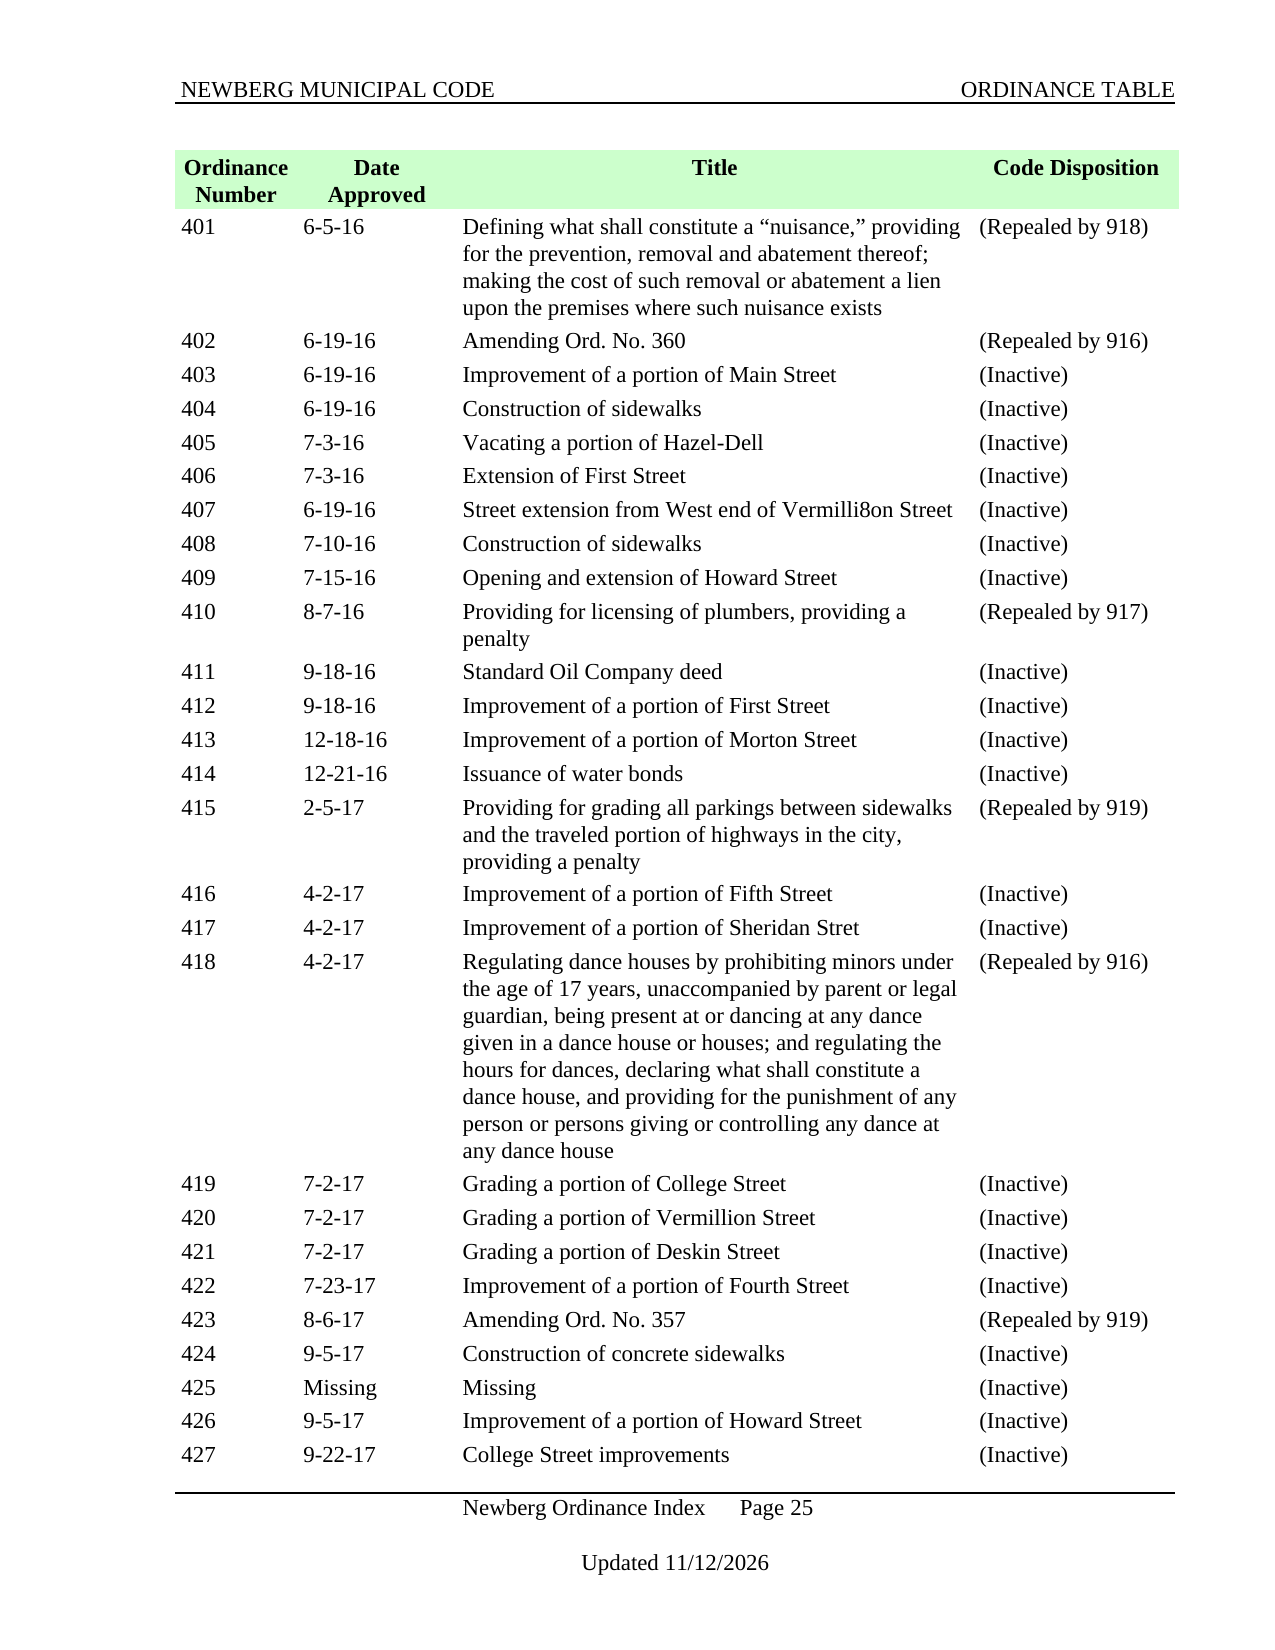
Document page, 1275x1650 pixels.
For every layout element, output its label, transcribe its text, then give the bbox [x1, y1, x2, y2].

table_cell 417 [175, 910, 297, 944]
table_cell Improvement of a portion of [456, 1268, 973, 1302]
table_cell 420 [175, 1200, 297, 1234]
table_cell (Repealed by 919) [973, 1302, 1179, 1336]
table_cell (Inactive) [973, 1404, 1179, 1438]
table_cell (Inactive) [973, 459, 1179, 493]
table_cell Grading a portion of [456, 1166, 973, 1200]
table_cell 427 [175, 1438, 297, 1472]
table_cell (Inactive) [973, 1166, 1179, 1200]
table_cell 9-5-17 [297, 1404, 456, 1438]
table_cell Missing [456, 1370, 973, 1404]
table_cell [297, 595, 456, 654]
table_cell 405 [175, 425, 297, 459]
table_cell 7-2-17 [297, 1166, 456, 1200]
table_cell (Inactive) [973, 493, 1179, 527]
table_cell 7-3-16 [297, 425, 456, 459]
table_cell (Inactive) [973, 561, 1179, 594]
table_cell 9-18-16 [297, 654, 456, 688]
table_cell 414 [175, 756, 297, 790]
table_cell Improvement of a portion of [456, 722, 973, 756]
table_cell (Repealed by 919) [973, 790, 1179, 876]
table_cell (Inactive) [973, 391, 1179, 425]
table_cell (Inactive) [973, 756, 1179, 790]
table_cell Defining what shall constitute a “nuisance,” providing for the prevention, removal and abatement thereof; making the cost of such removal or abatement a lien upon the premises where such nuisance exists [456, 209, 973, 323]
table_cell [297, 209, 456, 323]
table_cell 4-2-17 [297, 876, 456, 910]
table_cell 412 [175, 688, 297, 722]
table_cell Grading a portion of [456, 1234, 973, 1268]
table_cell (Inactive) [973, 1370, 1179, 1404]
table_cell 409 [175, 561, 297, 594]
table_cell (Inactive) [973, 527, 1179, 561]
table_cell Vacating a portion of Hazel-Dell [456, 425, 973, 459]
table_cell Grading a portion of [456, 1200, 973, 1234]
table_cell 415 [175, 790, 297, 876]
table_cell 404 [175, 391, 297, 425]
table_cell (Inactive) [973, 654, 1179, 688]
table_cell 421 [175, 1234, 297, 1268]
table_cell (Inactive) [973, 1268, 1179, 1302]
table_cell 419 [175, 1166, 297, 1200]
table_cell 12-21-16 [297, 756, 456, 790]
table_header Title [456, 150, 973, 209]
table_cell 426 [175, 1404, 297, 1438]
table_cell 9-22-17 [297, 1438, 456, 1472]
table_cell Providing for licensing of plumbers, providing a penalty [456, 595, 973, 654]
table_cell 407 [175, 493, 297, 527]
table_header Ordinance Number [175, 150, 297, 209]
table_cell Opening and extension of [456, 561, 973, 594]
table_cell 406 [175, 459, 297, 493]
table_cell [297, 1302, 456, 1336]
table_cell (Inactive) [973, 425, 1179, 459]
table_cell (Repealed by 918) [973, 209, 1179, 323]
table_cell [297, 944, 456, 1166]
table_header Date Approved [297, 150, 456, 209]
table_cell 411 [175, 654, 297, 688]
table_cell 422 [175, 1268, 297, 1302]
table_cell Amending Ord. No. 357 [456, 1302, 973, 1336]
table_cell (Inactive) [973, 876, 1179, 910]
table_cell 7-23-17 [297, 1268, 456, 1302]
table_cell 4-2-17 [297, 910, 456, 944]
table_cell 9-5-17 [297, 1336, 456, 1370]
table_cell (Inactive) [973, 1200, 1179, 1234]
table_cell Improvement of a portion of [456, 357, 973, 391]
table_cell (Inactive) [973, 357, 1179, 391]
table_cell 7-10-16 [297, 527, 456, 561]
table_cell (Repealed by 917) [973, 595, 1179, 654]
table_cell (Repealed by 916) [973, 944, 1179, 1166]
table_cell (Inactive) [973, 688, 1179, 722]
table_cell Construction of concrete sidewalks [456, 1336, 973, 1370]
table_cell (Inactive) [973, 722, 1179, 756]
table_cell 6-19-16 [297, 357, 456, 391]
table_cell (Inactive) [973, 1336, 1179, 1370]
table_cell Improvement of a portion of [456, 1404, 973, 1438]
table_cell 413 [175, 722, 297, 756]
table_cell (Inactive) [973, 1234, 1179, 1268]
table_cell 9-18-16 [297, 688, 456, 722]
table_cell 401 [175, 209, 297, 323]
table_cell Standard Oil Company deed [456, 654, 973, 688]
table_cell Extension of [456, 459, 973, 493]
table_cell (Inactive) [973, 910, 1179, 944]
table_header Code Disposition [973, 150, 1179, 209]
table_cell 416 [175, 876, 297, 910]
table_cell 7-2-17 [297, 1234, 456, 1268]
table_cell Construction of sidewalks [456, 527, 973, 561]
table_cell College Street improvements [456, 1438, 973, 1472]
table_cell 424 [175, 1336, 297, 1370]
table_cell Issuance of water bonds [456, 756, 973, 790]
table_cell Improvement of a portion of Sheridan Stret [456, 910, 973, 944]
table_cell 418 [175, 944, 297, 1166]
table_cell Providing for grading all parkings between sidewalks and the traveled portion of highways in the city, providing a penalty [456, 790, 973, 876]
table_cell 6-19-16 [297, 391, 456, 425]
table_cell (Inactive) [973, 1438, 1179, 1472]
table_cell [297, 323, 456, 357]
table_cell 423 [175, 1302, 297, 1336]
table_cell Regulating dance houses by prohibiting minors under the age of 17 years, unaccompanied by parent or legal guardian, being present at or dancing at any dance given in a dance house or houses; and regulating the hours for dances, declaring what shall constitute a dance house, and providing for the punishment of any person or persons giving or controlling any dance at any dance house [456, 944, 973, 1166]
table_cell 7-15-16 [297, 561, 456, 594]
table_cell 425 [175, 1370, 297, 1404]
table_cell Missing [297, 1370, 456, 1404]
table_cell 402 [175, 323, 297, 357]
table_cell 410 [175, 595, 297, 654]
table_cell [297, 790, 456, 876]
table_cell Construction of sidewalks [456, 391, 973, 425]
table_cell 12-18-16 [297, 722, 456, 756]
table_cell 408 [175, 527, 297, 561]
table_cell Amending Ord. No. 360 [456, 323, 973, 357]
table_cell Improvement of a portion of [456, 876, 973, 910]
table_cell 403 [175, 357, 297, 391]
table_cell 7-3-16 [297, 459, 456, 493]
table_cell 7-2-17 [297, 1200, 456, 1234]
table_cell Street extension from West end of [456, 493, 973, 527]
table_cell (Repealed by 916) [973, 323, 1179, 357]
table_cell 6-19-16 [297, 493, 456, 527]
table_cell Improvement of a portion of [456, 688, 973, 722]
